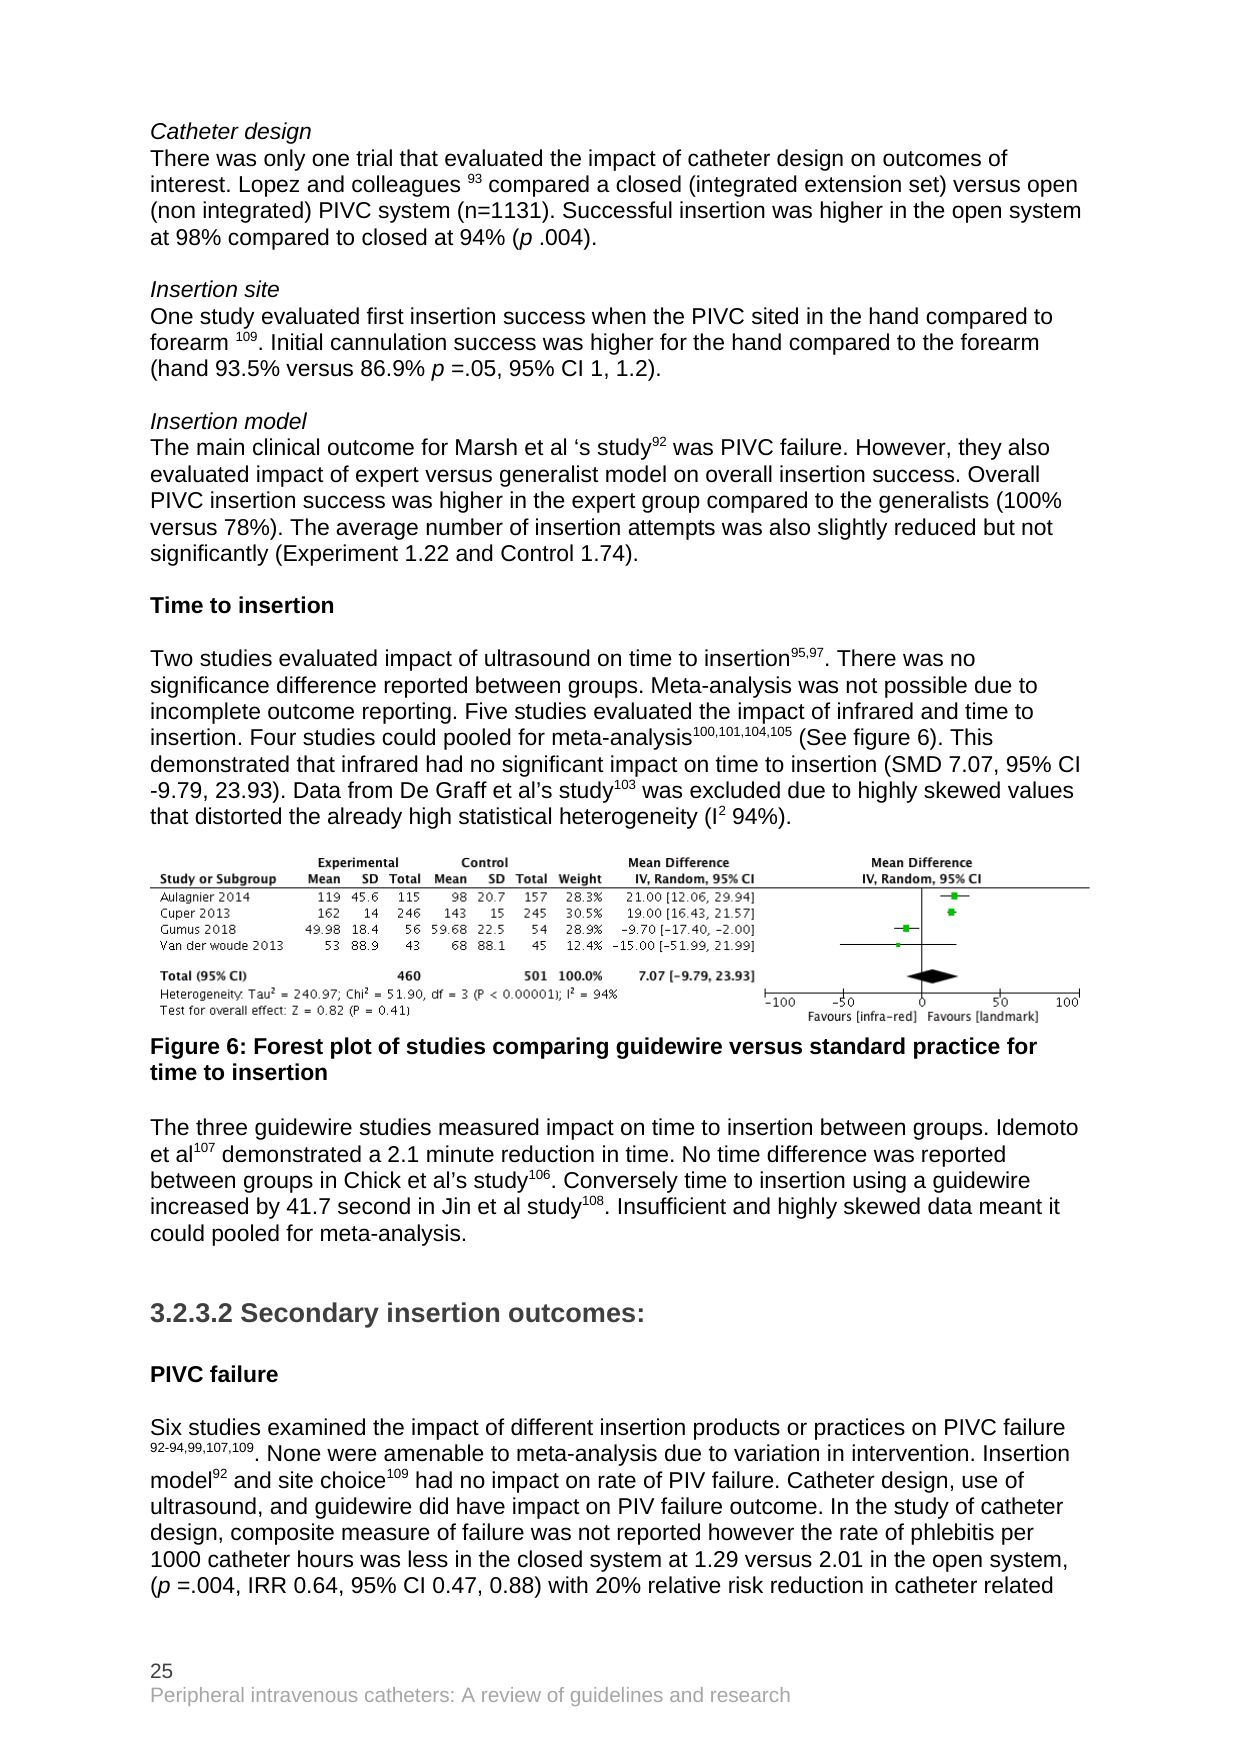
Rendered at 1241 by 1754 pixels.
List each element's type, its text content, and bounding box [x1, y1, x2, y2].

text There was only one trial that evaluated the impact of catheter design on outcomes of interest. Lopez and colleagues 93 compared a closed (integrated extension set) versus open (non integrated) PIVC system (n=1131). Successful insertion was higher in the open system at 98% compared to closed at 94% (p .004). [150, 144, 1090, 250]
text Insertion site [150, 276, 1090, 303]
subtitle 3.2.3.2 Secondary insertion outcomes: [150, 1297, 1090, 1328]
text Time to insertion [150, 592, 1090, 619]
text The three guidewire studies measured impact on time to insertion between groups. Idemoto et al107 demonstrated a 2.1 minute reduction in time. No time difference was reported between groups in Chick et al’s study106. Conversely time to insertion using a guidewire increased by 41.7 second in Jin et al study108. Insufficient and highly skewed data meant it could pooled for meta-analysis. [150, 1114, 1090, 1246]
text Two studies evaluated impact of ultrasound on time to insertion95,97. There was no significance difference reported between groups. Meta-analysis was not possible due to incomplete outcome reporting. Five studies evaluated the impact of infrared and time to insertion. Four studies could pooled for meta-analysis100,101,104,105 (See figure 6). This demonstrated that infrared had no significant impact on time to insertion (SMD 7.07, 95% CI -9.79, 23.93). Data from De Graff et al’s study103 was excluded due to highly skewed values that distorted the already high statistical heterogeneity (I2 94%). [150, 645, 1090, 830]
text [150, 1414, 1090, 1598]
text The main clinical outcome for Marsh et al ‘s study92 was PIVC failure. However, they also evaluated impact of expert versus generalist model on overall insertion success. Overall PIVC insertion success was higher in the expert group compared to the generalists (100% versus 78%). The average number of insertion attempts was also slightly reduced but not significantly (Experiment 1.22 and Control 1.74). [150, 434, 1090, 566]
text Insertion model [150, 408, 1090, 434]
text Figure 6: Forest plot of studies comparing guidewire versus standard practice for time to insertion [150, 1033, 1090, 1085]
picture [150, 856, 1090, 1033]
text Catheter design [150, 118, 1090, 144]
text One study evaluated first insertion success when the PIVC sited in the hand compared to forearm 109. Initial cannulation success was higher for the hand compared to the forearm (hand 93.5% versus 86.9% p =.05, 95% CI 1, 1.2). [150, 303, 1090, 382]
text PIVC failure [150, 1361, 1090, 1387]
